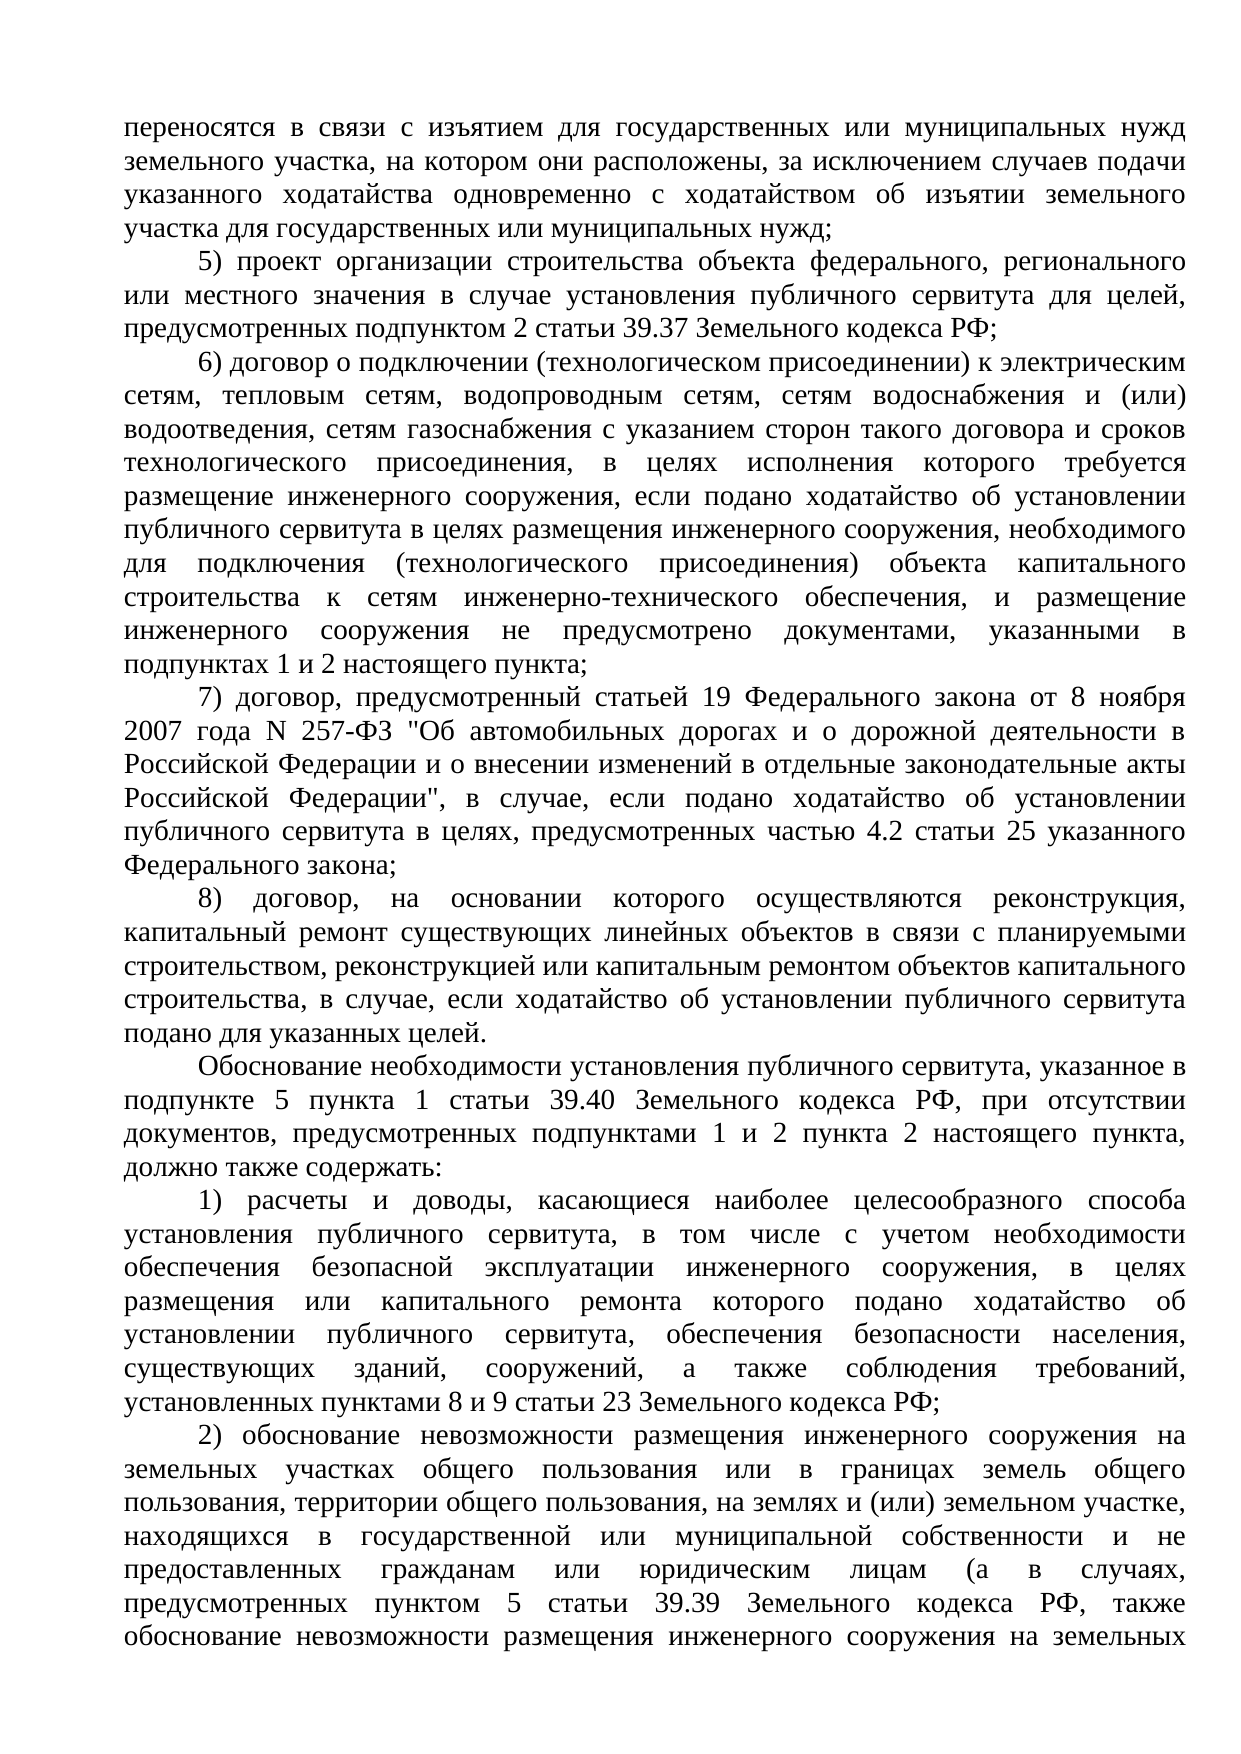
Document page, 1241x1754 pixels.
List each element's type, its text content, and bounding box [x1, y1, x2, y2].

text 5) проект организации строительства объекта федерального, регионального или местного значения в случае установления публичного сервитута для целей, предусмотренных подпунктом 2 статьи 39.37 Земельного кодекса РФ; [124, 243, 1187, 344]
text Обоснование необходимости установления публичного сервитута, указанное в подпункте 5 пункта 1 статьи 39.40 Земельного кодекса РФ, при отсутствии документов, предусмотренных подпунктами 1 и 2 пункта 2 настоящего пункта, должно также содержать: [124, 1048, 1187, 1182]
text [124, 1417, 1187, 1652]
text 7) договор, предусмотренный статьей 19 Федерального закона от 8 ноября 2007 года N 257-ФЗ "Об автомобильных дорогах и о дорожной деятельности в Российской Федерации и о внесении изменений в отдельные законодательные акты Российской Федерации", в случае, если подано ходатайство об установлении публичного сервитута в целях, предусмотренных частью 4.2 статьи 25 указанного Федерального закона; [124, 679, 1187, 881]
text 6) договор о подключении (технологическом присоединении) к электрическим сетям, тепловым сетям, водопроводным сетям, сетям водоснабжения и (или) водоотведения, сетям газоснабжения с указанием сторон такого договора и сроков технологического присоединения, в целях исполнения которого требуется размещение инженерного сооружения, если подано ходатайство об установлении публичного сервитута в целях размещения инженерного сооружения, необходимого для подключения (технологического присоединения) объекта капитального строительства к сетям инженерно-технического обеспечения, и размещение инженерного сооружения не предусмотрено документами, указанными в подпунктах 1 и 2 настоящего пункта; [124, 344, 1187, 679]
text 8) договор, на основании которого осуществляются реконструкция, капитальный ремонт существующих линейных объектов в связи с планируемыми строительством, реконструкцией или капитальным ремонтом объектов капитального строительства, в случае, если ходатайство об установлении публичного сервитута подано для указанных целей. [124, 881, 1187, 1048]
text 1) расчеты и доводы, касающиеся наиболее целесообразного способа установления публичного сервитута, в том числе с учетом необходимости обеспечения безопасной эксплуатации инженерного сооружения, в целях размещения или капитального ремонта которого подано ходатайство об установлении публичного сервитута, обеспечения безопасности населения, существующих зданий, сооружений, а также соблюдения требований, установленных пунктами 8 и 9 статьи 23 Земельного кодекса РФ; [124, 1182, 1187, 1417]
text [124, 109, 1187, 243]
